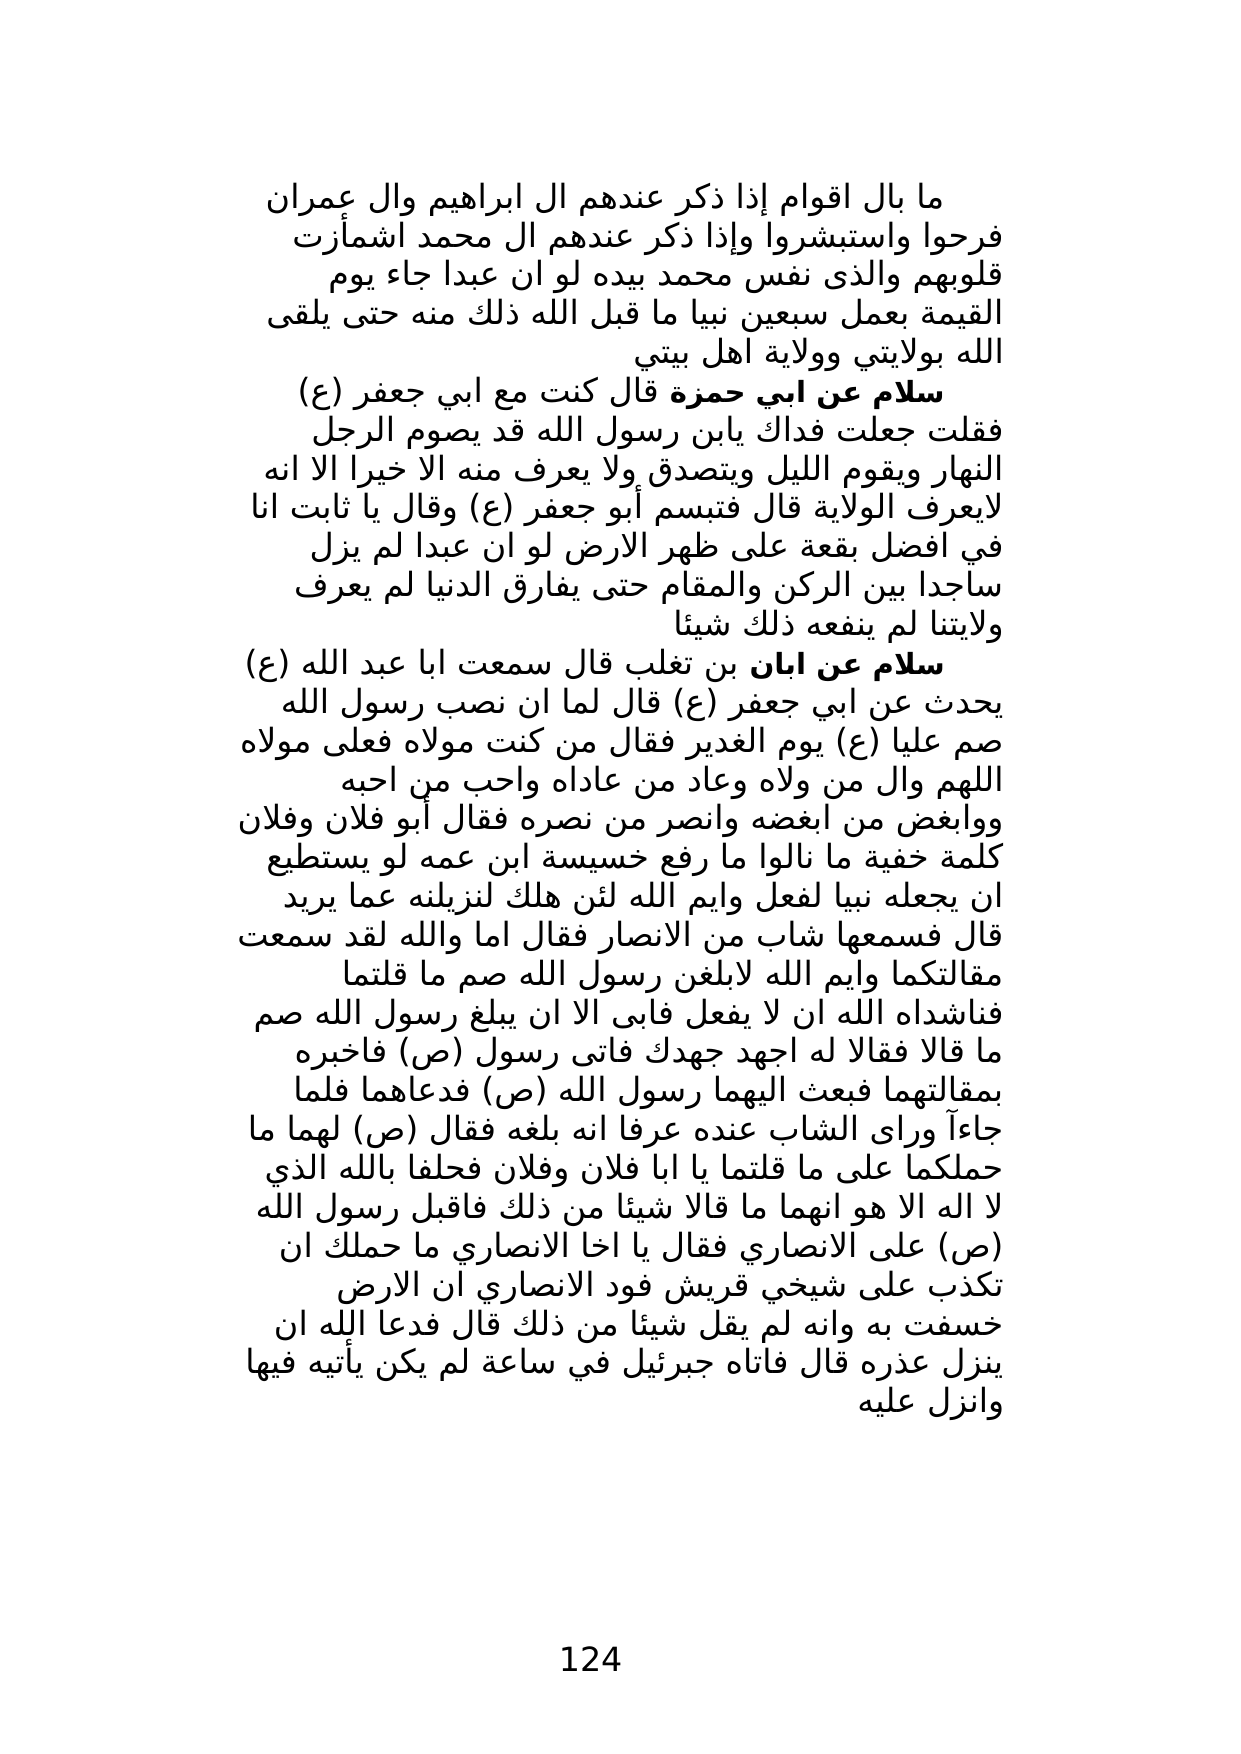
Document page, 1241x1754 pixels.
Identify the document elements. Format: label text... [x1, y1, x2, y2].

text ما بال اقوام إذا ذكر عندهم ال ابراهيم وال عمران فرحوا واستبشروا وإذا ذكر عندهم ال محمد اشمأزت قلوبهم والذى نفس محمد بيده لو ان عبدا جاء يوم القيمة بعمل سبعين نبيا ما قبل الله ذلك منه حتى يلقى الله بولايتي وولاية اهل بيتي [236, 177, 1004, 371]
text سلام عن ابي حمزة قال كنت مع ابي جعفر (ع) فقلت جعلت فداك يابن رسول الله قد يصوم الرجل النهار ويقوم الليل ويتصدق ولا يعرف منه الا خيرا الا انه لايعرف الولاية قال فتبسم أبو جعفر (ع) وقال يا ثابت انا في افضل بقعة على ظهر الارض لو ان عبدا لم يزل ساجدا بين الركن والمقام حتى يفارق الدنيا لم يعرف ولايتنا لم ينفعه ذلك شيئا [236, 371, 1004, 643]
text سلام عن ابان بن تغلب قال سمعت ابا عبد الله (ع) يحدث عن ابي جعفر (ع) قال لما ان نصب رسول الله صم عليا (ع) يوم الغدير فقال من كنت مولاه فعلى مولاه اللهم وال من ولاه وعاد من عاداه واحب من احبه ووابغض من ابغضه وانصر من نصره فقال أبو فلان وفلان كلمة خفية ما نالوا ما رفع خسيسة ابن عمه لو يستطيع ان يجعله نبيا لفعل وايم الله لئن هلك لنزيلنه عما يريد قال فسمعها شاب من الانصار فقال اما والله لقد سمعت مقالتكما وايم الله لابلغن رسول الله صم ما قلتما فناشداه الله ان لا يفعل فابى الا ان يبلغ رسول الله صم ما قالا فقالا له اجهد جهدك فاتى رسول (ص) فاخبره بمقالتهما فبعث اليهما رسول الله (ص) فدعاهما فلما جاءآ وراى الشاب عنده عرفا انه بلغه فقال (ص) لهما ما حملكما على ما قلتما يا ابا فلان وفلان فحلفا بالله الذي لا اله الا هو انهما ما قالا شيئا من ذلك فاقبل رسول الله (ص) على الانصاري فقال يا اخا الانصاري ما حملك ان تكذب على شيخي قريش فود الانصاري ان الارض خسفت به وانه لم يقل شيئا من ذلك قال فدعا الله ان ينزل عذره قال فاتاه جبرئيل في ساعة لم يكن يأتيه فيها وانزل عليه [236, 643, 1004, 1421]
